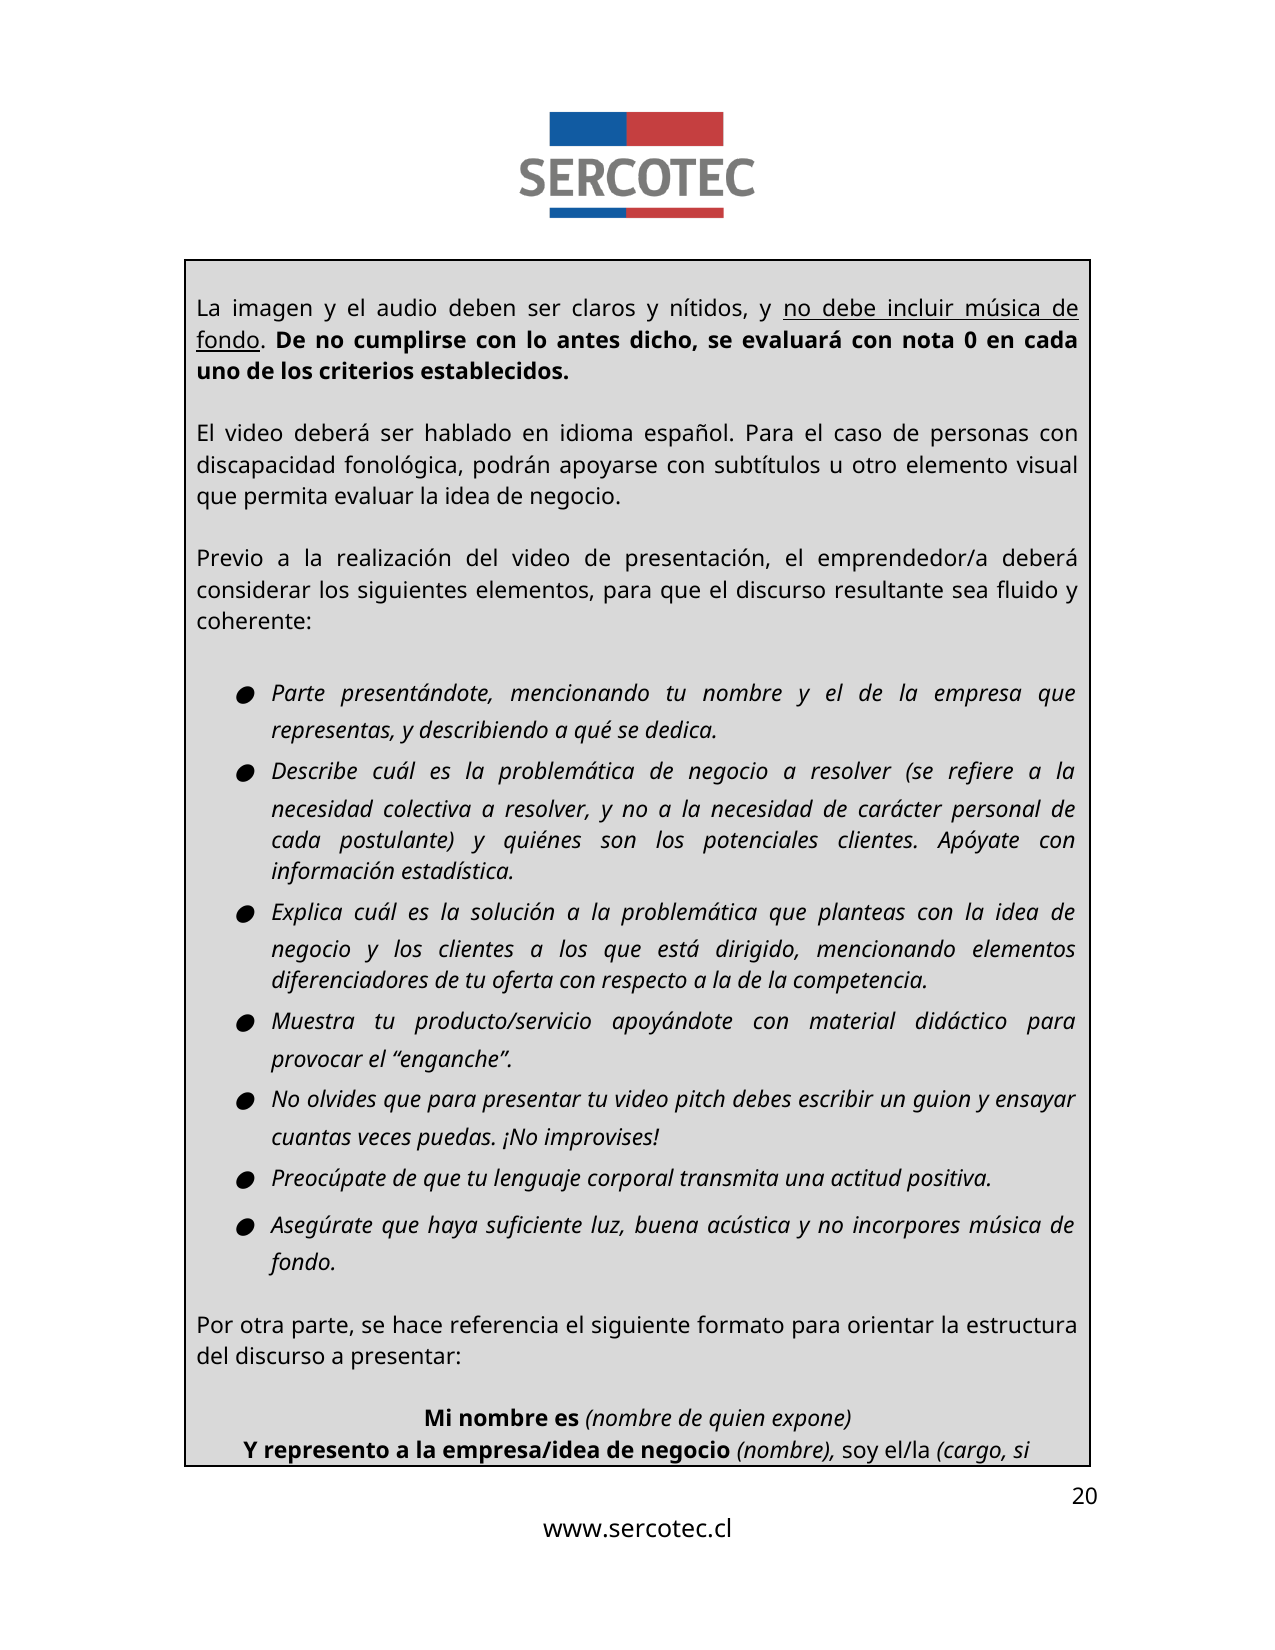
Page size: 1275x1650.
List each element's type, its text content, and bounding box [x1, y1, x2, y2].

picture [509, 105, 766, 228]
